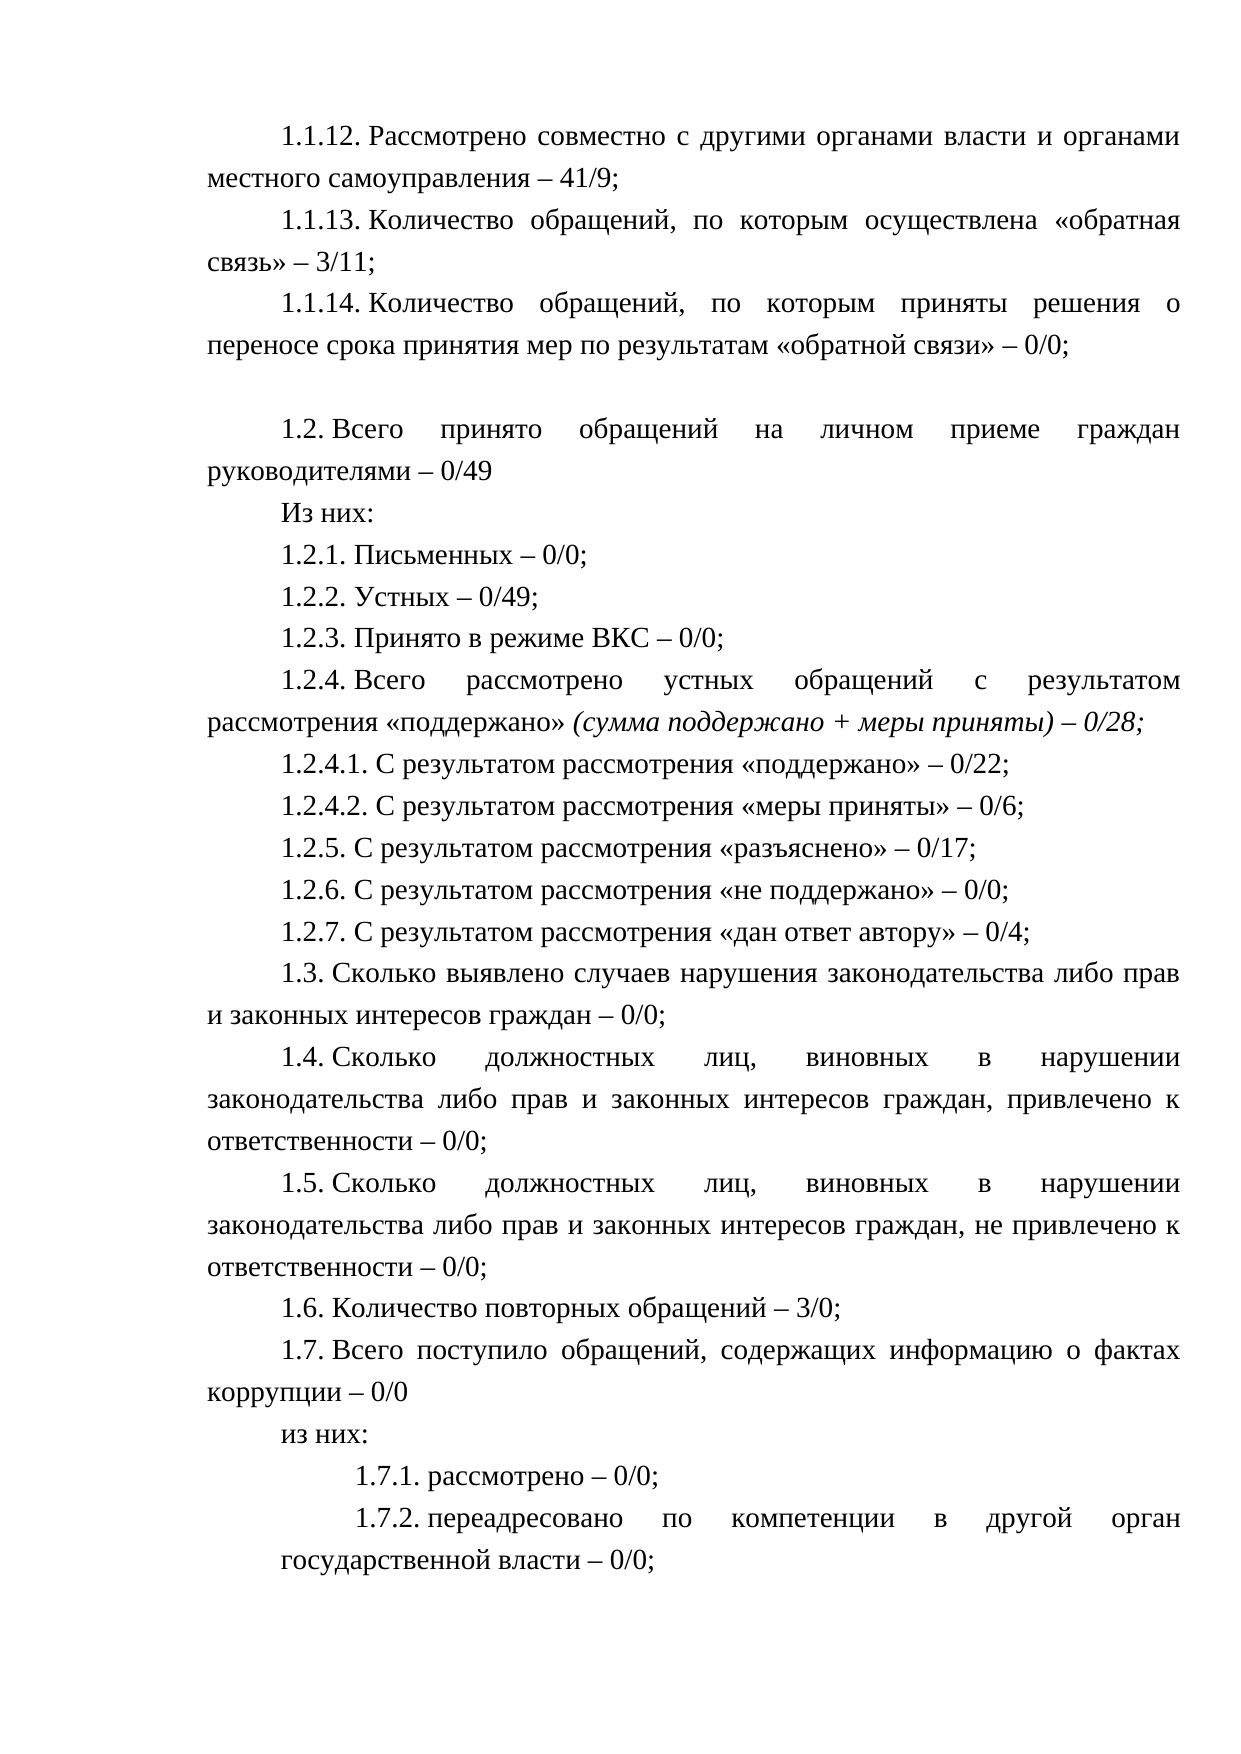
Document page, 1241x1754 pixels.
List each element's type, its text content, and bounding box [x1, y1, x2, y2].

text 1.2.2. Устных – 0/49; [207, 579, 1181, 612]
text из них: [207, 1416, 1181, 1450]
text 1.1.13. Количество обращений, по которым осуществлена «обратная связь» – 3/11; [207, 202, 1181, 277]
text 1.4. Сколько должностных лиц, виновных в нарушении законодательства либо прав и законных интересов граждан, привлечено к ответственности – 0/0; [207, 1039, 1181, 1157]
text 1.7.2. переадресовано по компетенции в другой орган государственной власти – 0/0; [281, 1500, 1181, 1575]
text 1.7.1. рассмотрено – 0/0; [281, 1458, 1181, 1492]
text 1.2.7. С результатом рассмотрения «дан ответ автору» – 0/4; [207, 914, 1181, 947]
text 1.2.6. С результатом рассмотрения «не поддержано» – 0/0; [207, 872, 1181, 905]
text 1.7. Всего поступило обращений, содержащих информацию о фактах коррупции – 0/0 [207, 1332, 1181, 1408]
text 1.1.12. Рассмотрено совместно с другими органами власти и органами местного самоуправления – 41/9; [207, 118, 1181, 193]
text 1.2.1. Письменных – 0/0; [207, 537, 1181, 570]
text 1.5. Сколько должностных лиц, виновных в нарушении законодательства либо прав и законных интересов граждан, не привлечено к ответственности – 0/0; [207, 1165, 1181, 1282]
text 1.2. Всего принято обращений на личном приеме граждан руководителями – 0/49 [207, 411, 1181, 487]
text 1.2.4.2. С результатом рассмотрения «меры приняты» – 0/6; [207, 788, 1181, 822]
text 1.2.5. С результатом рассмотрения «разъяснено» – 0/17; [207, 830, 1181, 863]
text Из них: [207, 495, 1181, 528]
text 1.2.3. Принято в режиме ВКС – 0/0; [207, 621, 1181, 654]
text 1.3. Сколько выявлено случаев нарушения законодательства либо прав и законных интересов граждан – 0/0; [207, 956, 1181, 1031]
text 1.1.14. Количество обращений, по которым приняты решения о переносе срока принятия мер по результатам «обратной связи» – 0/0; [207, 286, 1181, 361]
text 1.2.4. Всего рассмотрено устных обращений с результатом рассмотрения «поддержано» (сумма поддержано + меры приняты) – 0/28; [207, 662, 1181, 738]
text 1.2.4.1. С результатом рассмотрения «поддержано» – 0/22; [207, 746, 1181, 780]
text 1.6. Количество повторных обращений – 3/0; [207, 1291, 1181, 1324]
